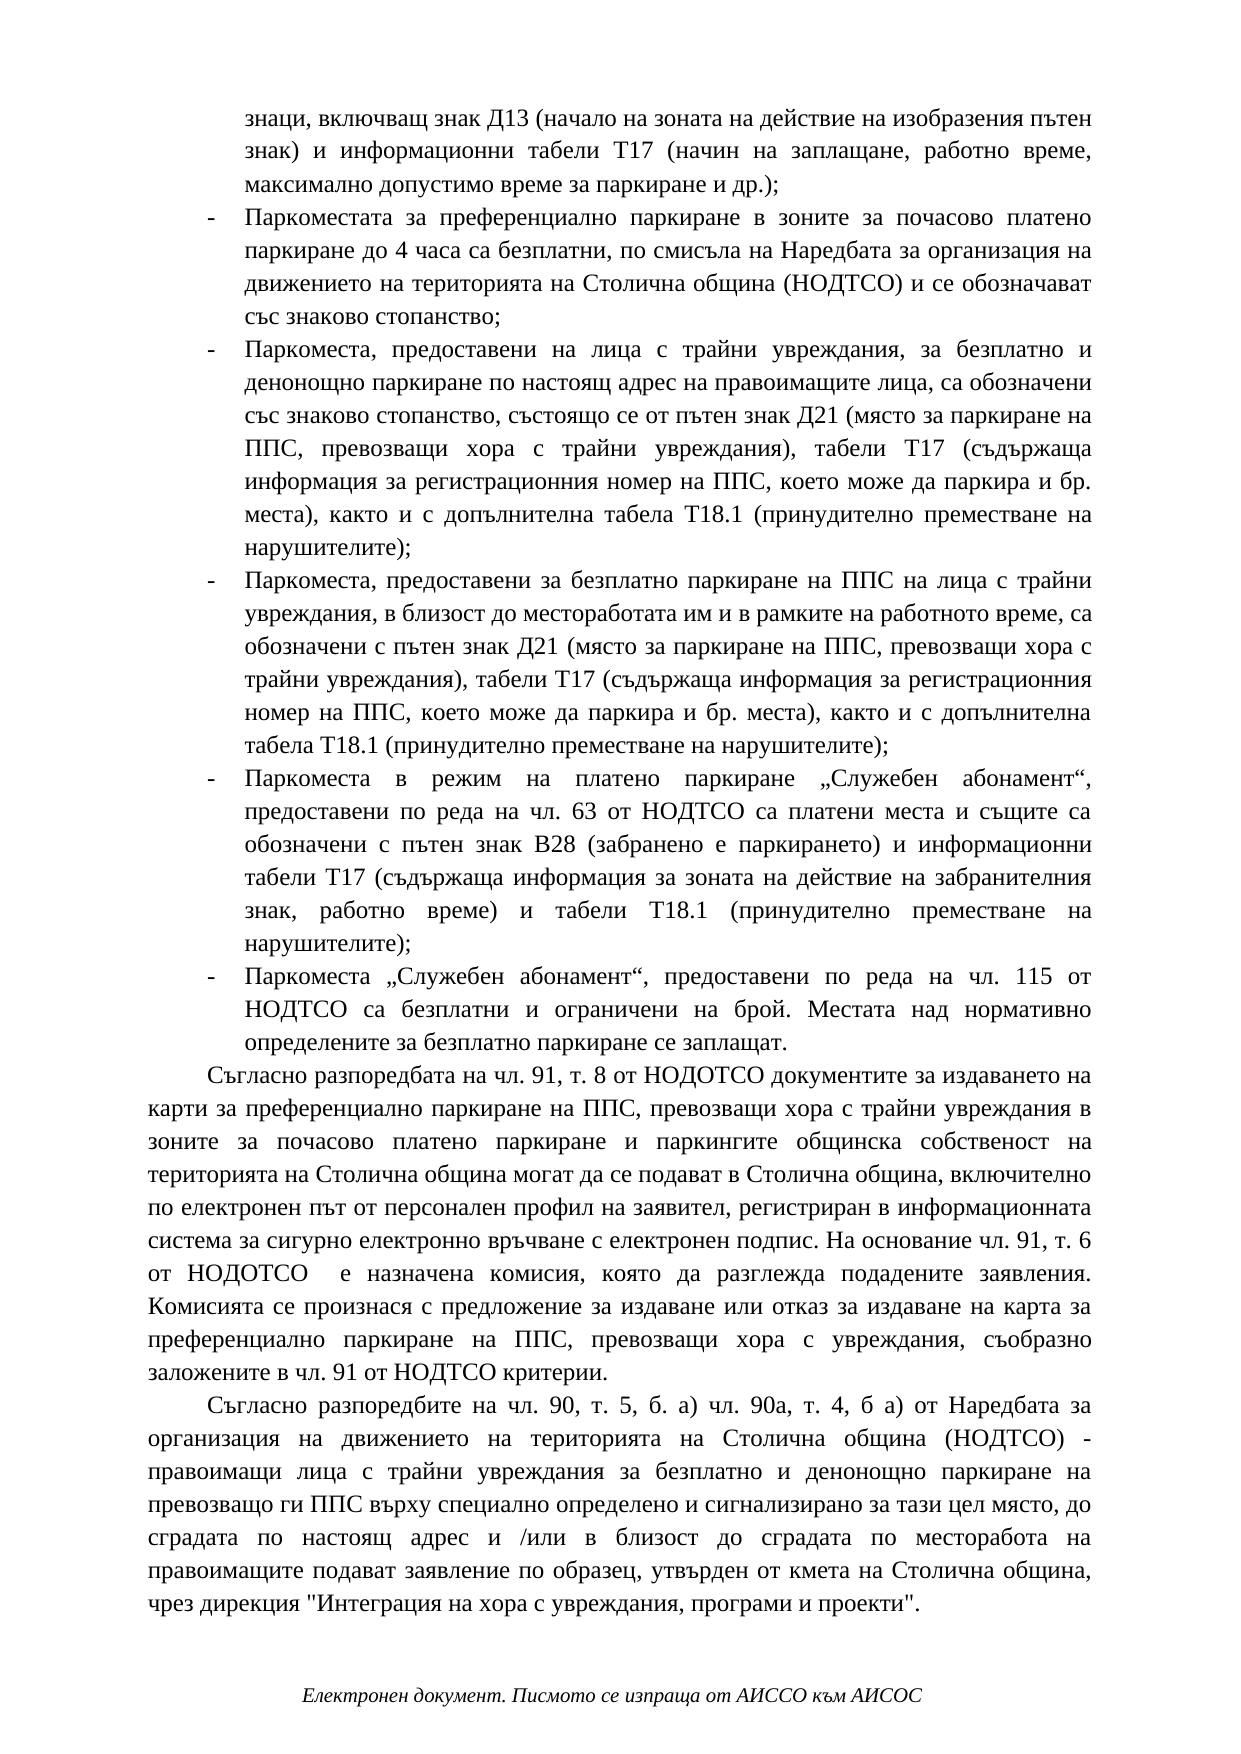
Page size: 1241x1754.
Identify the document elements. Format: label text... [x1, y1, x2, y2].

list Паркоместата за преференциално паркиране в зоните за почасово платено паркиране до 4 часа са безплатни, по смисъла на Наредбата за организация на движението на територията на Столична община (НОДТСО) и се обозначават със знаково стопанство; [207, 202, 1093, 329]
list Паркоместа, предоставени за безплатно паркиране на ППС на лица с трайни увреждания, в близост до местоработата им и в рамките на работното време, са обозначени с пътен знак Д21 (място за паркиране на ППС, превозващи хора с трайни увреждания), табели Т17 (съдържаща информация за регистрационния номер на ППС, което може да паркира и бр. места), както и с допълнителна табела Т18.1 (принудително преместване на нарушителите); [207, 565, 1093, 759]
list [207, 103, 1093, 197]
list Паркоместа „Служебен абонамент“, предоставени по реда на чл. 115 от НОДТСО са безплатни и ограничени на брой. Местата над нормативно определените за безплатно паркиране се заплащат. [207, 961, 1093, 1056]
list Паркоместа в режим на платено паркиране „Служебен абонамент“, предоставени по реда на чл. 63 от НОДТСО са платени места и същите са обозначени с пътен знак В28 (забранено е паркирането) и информационни табели Т17 (съдържаща информация за зоната на действие на забранителния знак, работно време) и табели Т18.1 (принудително преместване на нарушителите); [207, 763, 1093, 957]
list Паркоместа, предоставени на лица с трайни увреждания, за безплатно и денонощно паркиране по настоящ адрес на правоимащите лица, са обозначени със знаково стопанство, състоящо се от пътен знак Д21 (място за паркиране на ППС, превозващи хора с трайни увреждания), табели Т17 (съдържаща информация за регистрационния номер на ППС, което може да паркира и бр. места), както и с допълнителна табела Т18.1 (принудително преместване на нарушителите); [207, 334, 1093, 561]
text Съгласно разпоредбите на чл. 90, т. 5, б. а) чл. 90а, т. 4, б а) от Наредбата за организация на движението на територията на Столична община (НОДТСО) - правоимащи лица с трайни увреждания за безплатно и денонощно паркиране на превозващо ги ППС върху специално определено и сигнализирано за тази цел място, до сградата по настоящ адрес и /или в близост до сградата по месторабота на правоимащите подават заявление по образец, утвърден от кмета на Столична община, чрез дирекция "Интеграция на хора с увреждания, програми и проекти". [148, 1390, 1093, 1617]
text Съгласно разпоредбата на чл. 91, т. 8 от НОДОТСО документите за издаването на карти за преференциално паркиране на ППС, превозващи хора с трайни увреждания в зоните за почасово платено паркиране и паркингите общинска собственост на територията на Столична община могат да се подават в Столична община, включително по електронен път от персонален профил на заявител, регистриран в информационната система за сигурно електронно връчване с електронен подпис. На основание чл. 91, т. 6 от НОДОТСО е назначена комисия, която да разглежда подадените заявления. Комисията се произнася с предложение за издаване или отказ за издаване на карта за преференциално паркиране на ППС, превозващи хора с увреждания, съобразно заложените в чл. 91 от НОДТСО критерии. [148, 1060, 1093, 1386]
